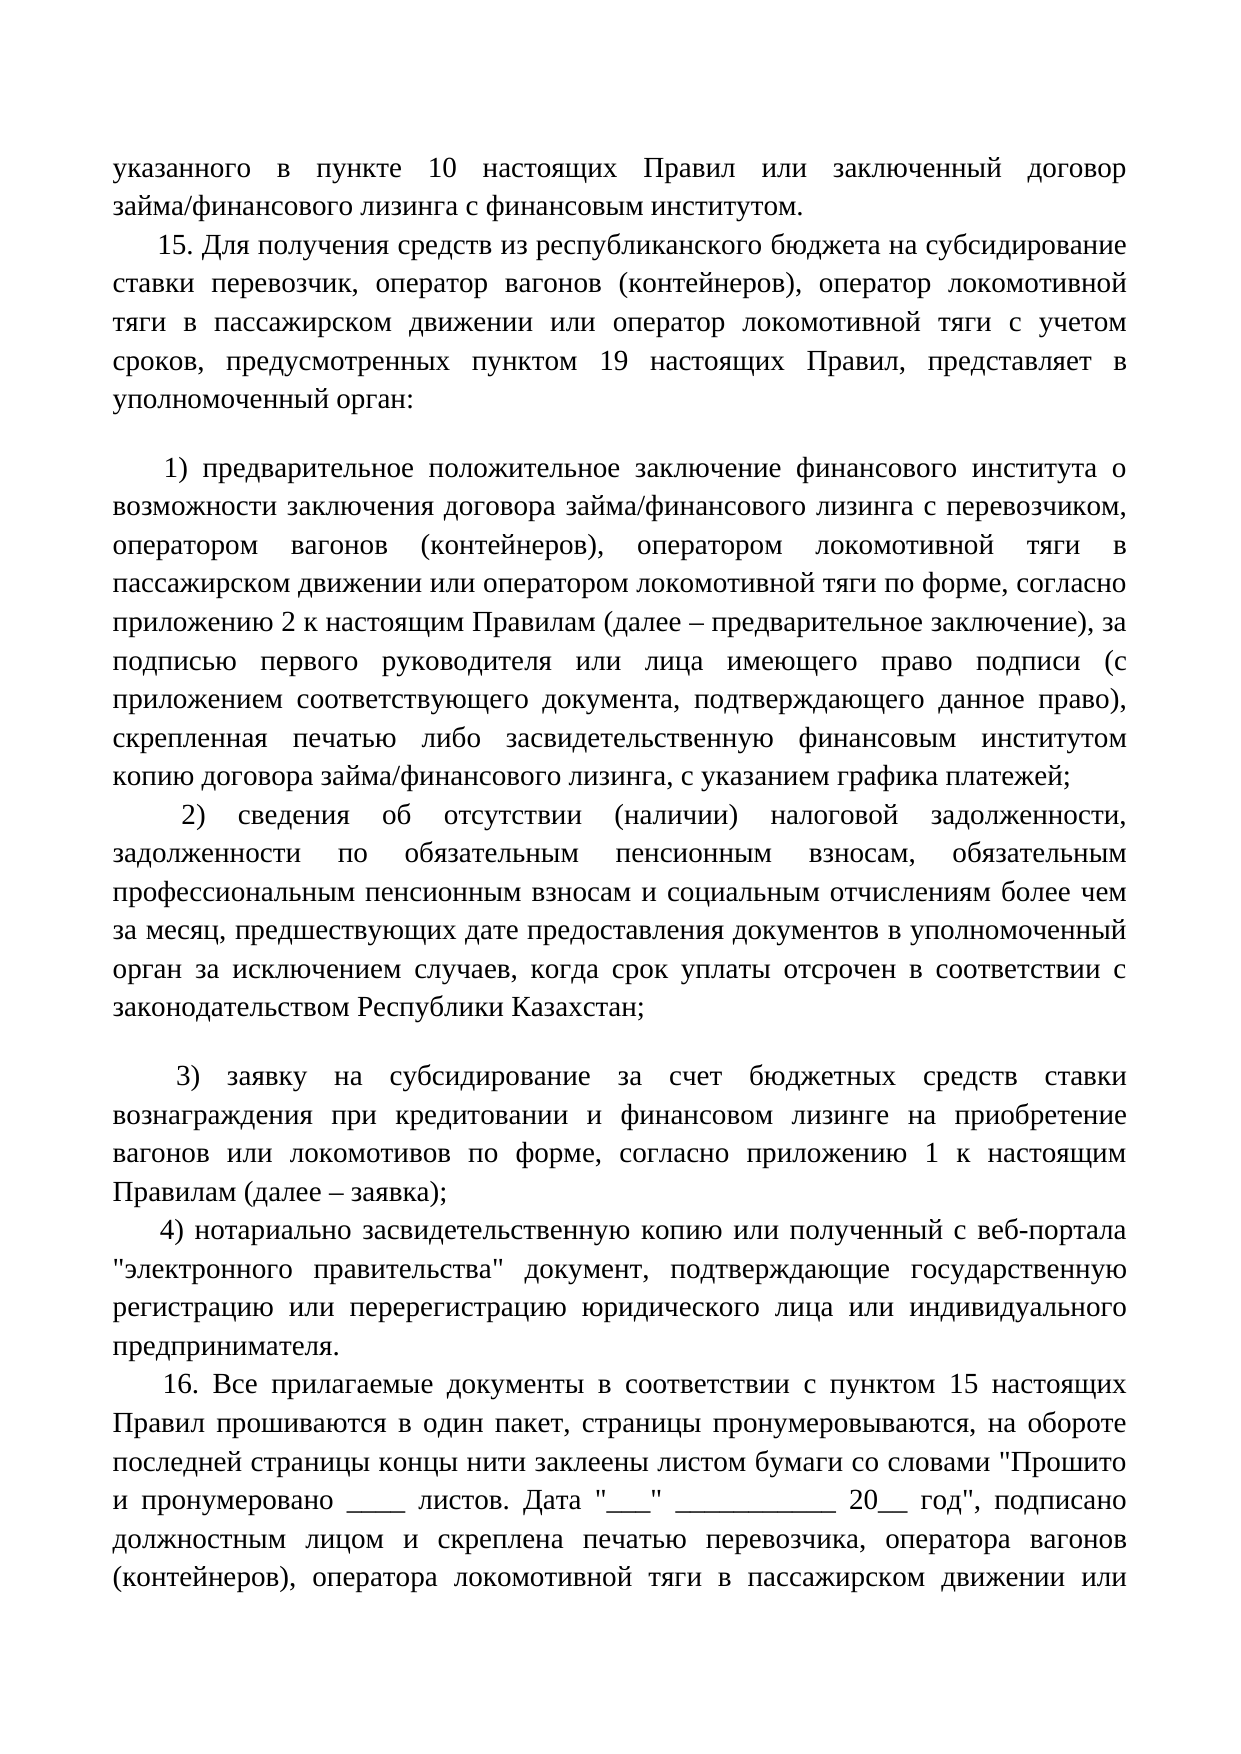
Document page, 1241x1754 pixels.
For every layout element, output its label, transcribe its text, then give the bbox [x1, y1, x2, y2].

text 15. Для получения средств из республиканского бюджета на субсидирование ставки перевозчик, оператор вагонов (контейнеров), оператор локомотивной тяги в пассажирском движении или оператор локомотивной тяги с учетом сроков, предусмотренных пунктом 19 настоящих Правил, представляет в уполномоченный орган: [112, 227, 1128, 415]
text 1) предварительное положительное заключение финансового института о возможности заключения договора займа/финансового лизинга с перевозчиком, оператором вагонов (контейнеров), оператором локомотивной тяги в пассажирском движении или оператором локомотивной тяги по форме, согласно приложению 2 к настоящим Правилам (далее – предварительное заключение), за подписью первого руководителя или лица имеющего право подписи (с приложением соответствующего документа, подтверждающего данное право), скрепленная печатью либо засвидетельственную финансовым институтом копию договора займа/финансового лизинга, с указанием графика платежей; [112, 450, 1128, 792]
text 2) сведения об отсутствии (наличии) налоговой задолженности, задолженности по обязательным пенсионным взносам, обязательным профессиональным пенсионным взносам и социальным отчислениям более чем за месяц, предшествующих дате предоставления документов в уполномоченный орган за исключением случаев, когда срок уплаты отсрочен в соответствии с законодательством Республики Казахстан; [112, 797, 1128, 1023]
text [112, 1367, 1128, 1593]
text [112, 150, 1128, 222]
text 4) нотариально засвидетельственную копию или полученный с веб-портала "электронного правительства" документ, подтверждающие государственную регистрацию или перерегистрацию юридического лица или индивидуального предпринимателя. [112, 1212, 1128, 1362]
text 3) заявку на субсидирование за счет бюджетных средств ставки вознаграждения при кредитовании и финансовом лизинге на приобретение вагонов или локомотивов по форме, согласно приложению 1 к настоящим Правилам (далее – заявка); [112, 1058, 1128, 1207]
